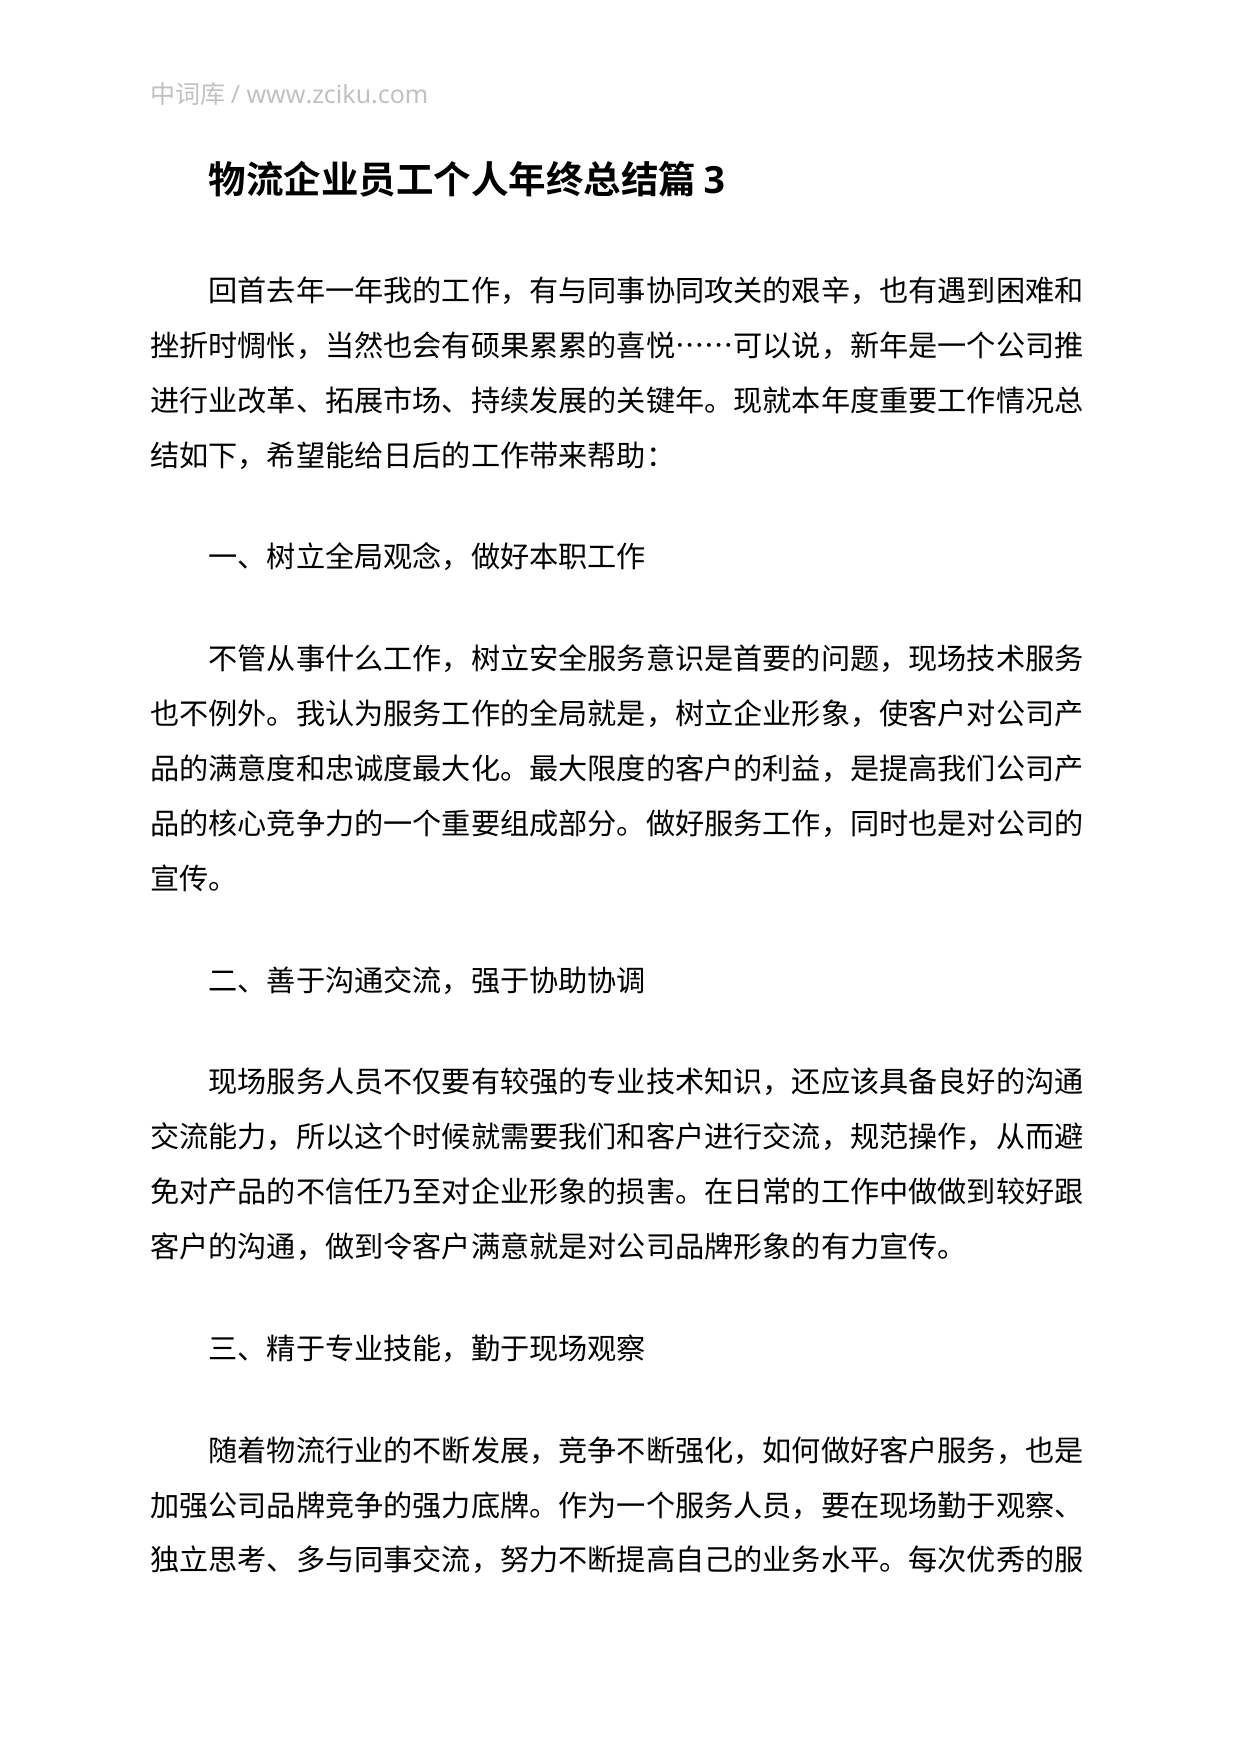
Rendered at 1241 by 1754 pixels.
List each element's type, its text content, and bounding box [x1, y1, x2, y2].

text 三、精于专业技能，勤于现场观察 [150, 1325, 1090, 1368]
text 回首去年一年我的工作，有与同事协同攻关的艰辛，也有遇到困难和挫折时惆怅，当然也会有硕果累累的喜悦……可以说，新年是一个公司推进行业改革、拓展市场、持续发展的关键年。现就本年度重要工作情况总结如下，希望能给日后的工作带来帮助： [150, 268, 1090, 474]
text 二、善于沟通交流，强于协助协调 [150, 957, 1090, 999]
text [150, 1427, 1090, 1579]
text 现场服务人员不仅要有较强的专业技术知识，还应该具备良好的沟通交流能力，所以这个时候就需要我们和客户进行交流，规范操作，从而避免对产品的不信任乃至对企业形象的损害。在日常的工作中做做到较好跟客户的沟通，做到令客户满意就是对公司品牌形象的有力宣传。 [150, 1059, 1090, 1266]
text 一、树立全局观念，做好本职工作 [150, 534, 1090, 576]
text 物流企业员工个人年终总结篇3 [150, 150, 1090, 204]
text 不管从事什么工作，树立安全服务意识是首要的问题，现场技术服务也不例外。我认为服务工作的全局就是，树立企业形象，使客户对公司产品的满意度和忠诚度最大化。最大限度的客户的利益，是提高我们公司产品的核心竞争力的一个重要组成部分。做好服务工作，同时也是对公司的宣传。 [150, 636, 1090, 898]
